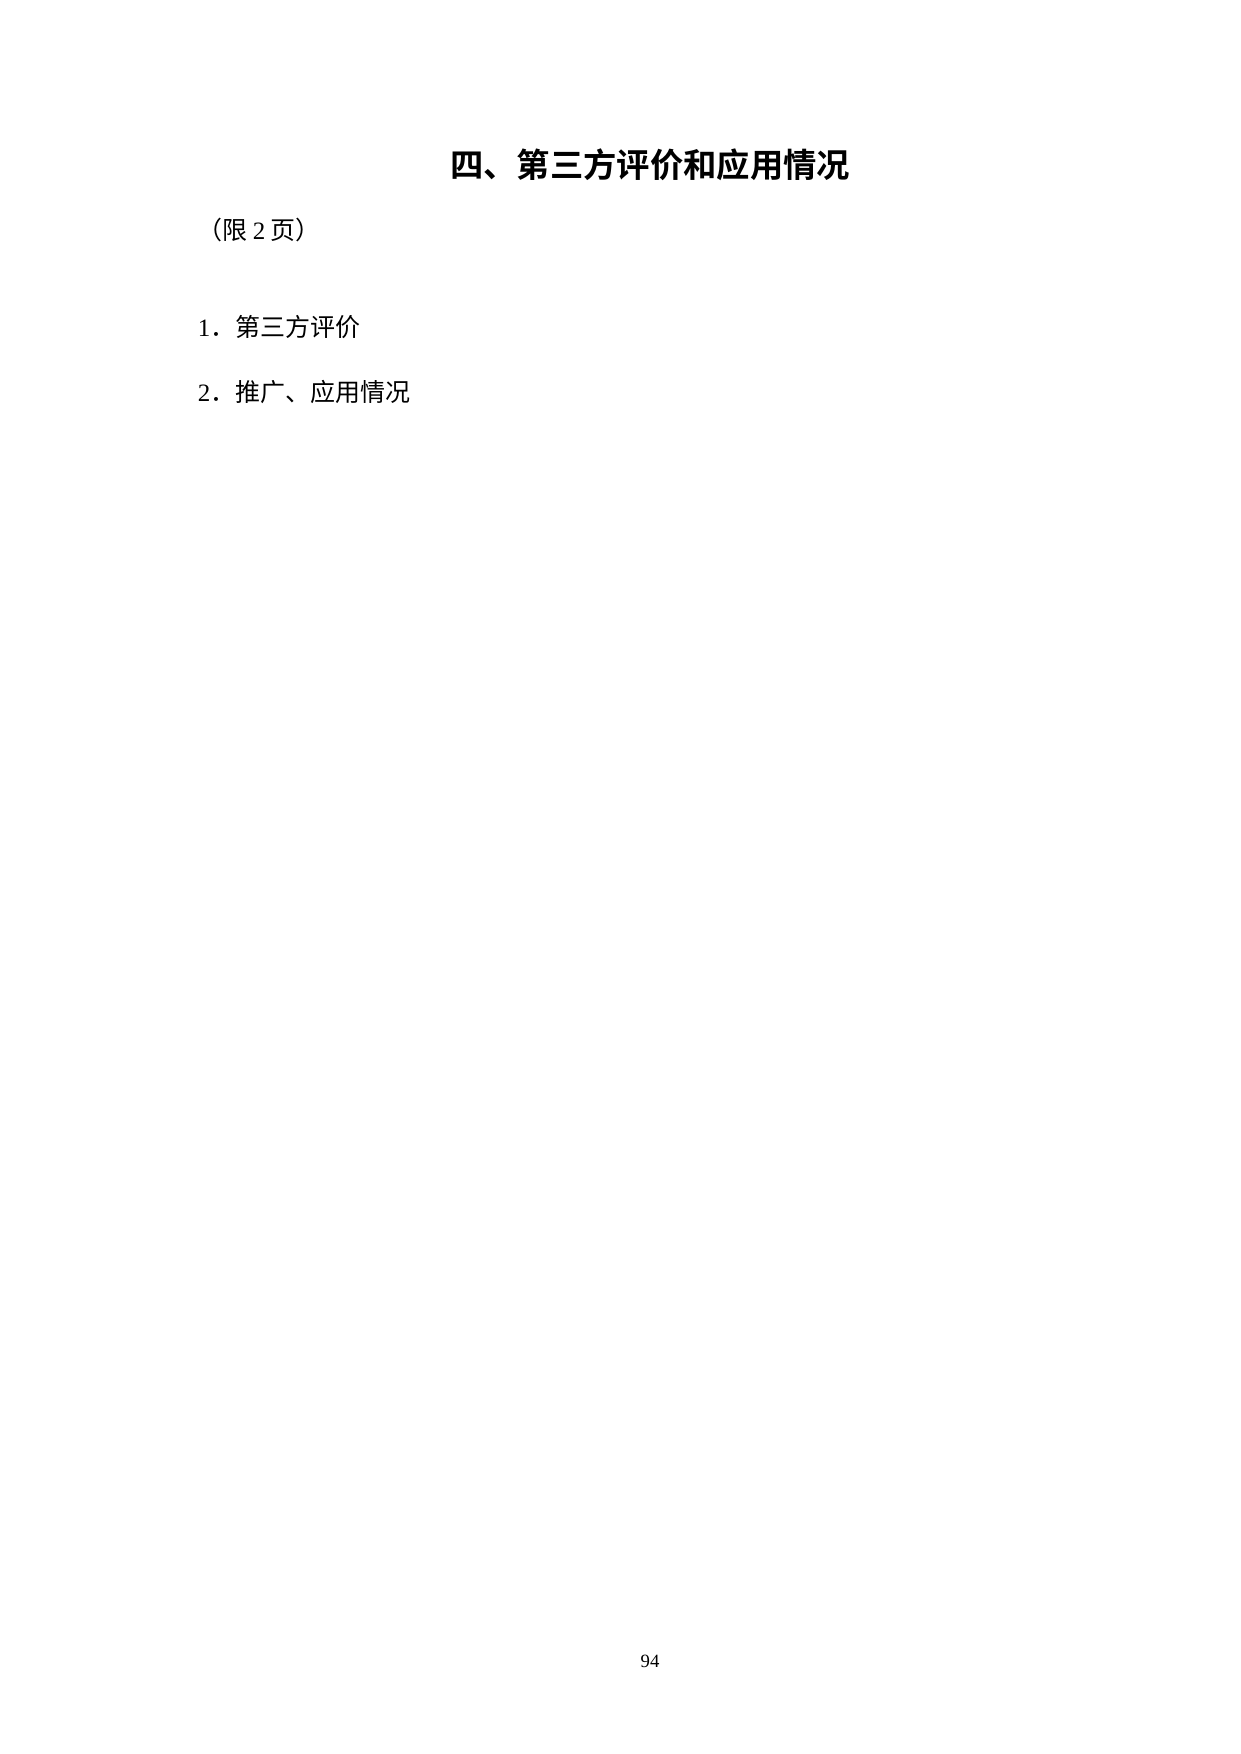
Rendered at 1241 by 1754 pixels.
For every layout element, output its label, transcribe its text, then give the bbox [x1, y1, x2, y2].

subtitle 四、第三方评价和应用情况 [148, 131, 1152, 196]
text 1．第三方评价 [148, 293, 1152, 358]
text （限2页） [148, 196, 1152, 261]
text 2．推广、应用情况 [148, 358, 1152, 423]
